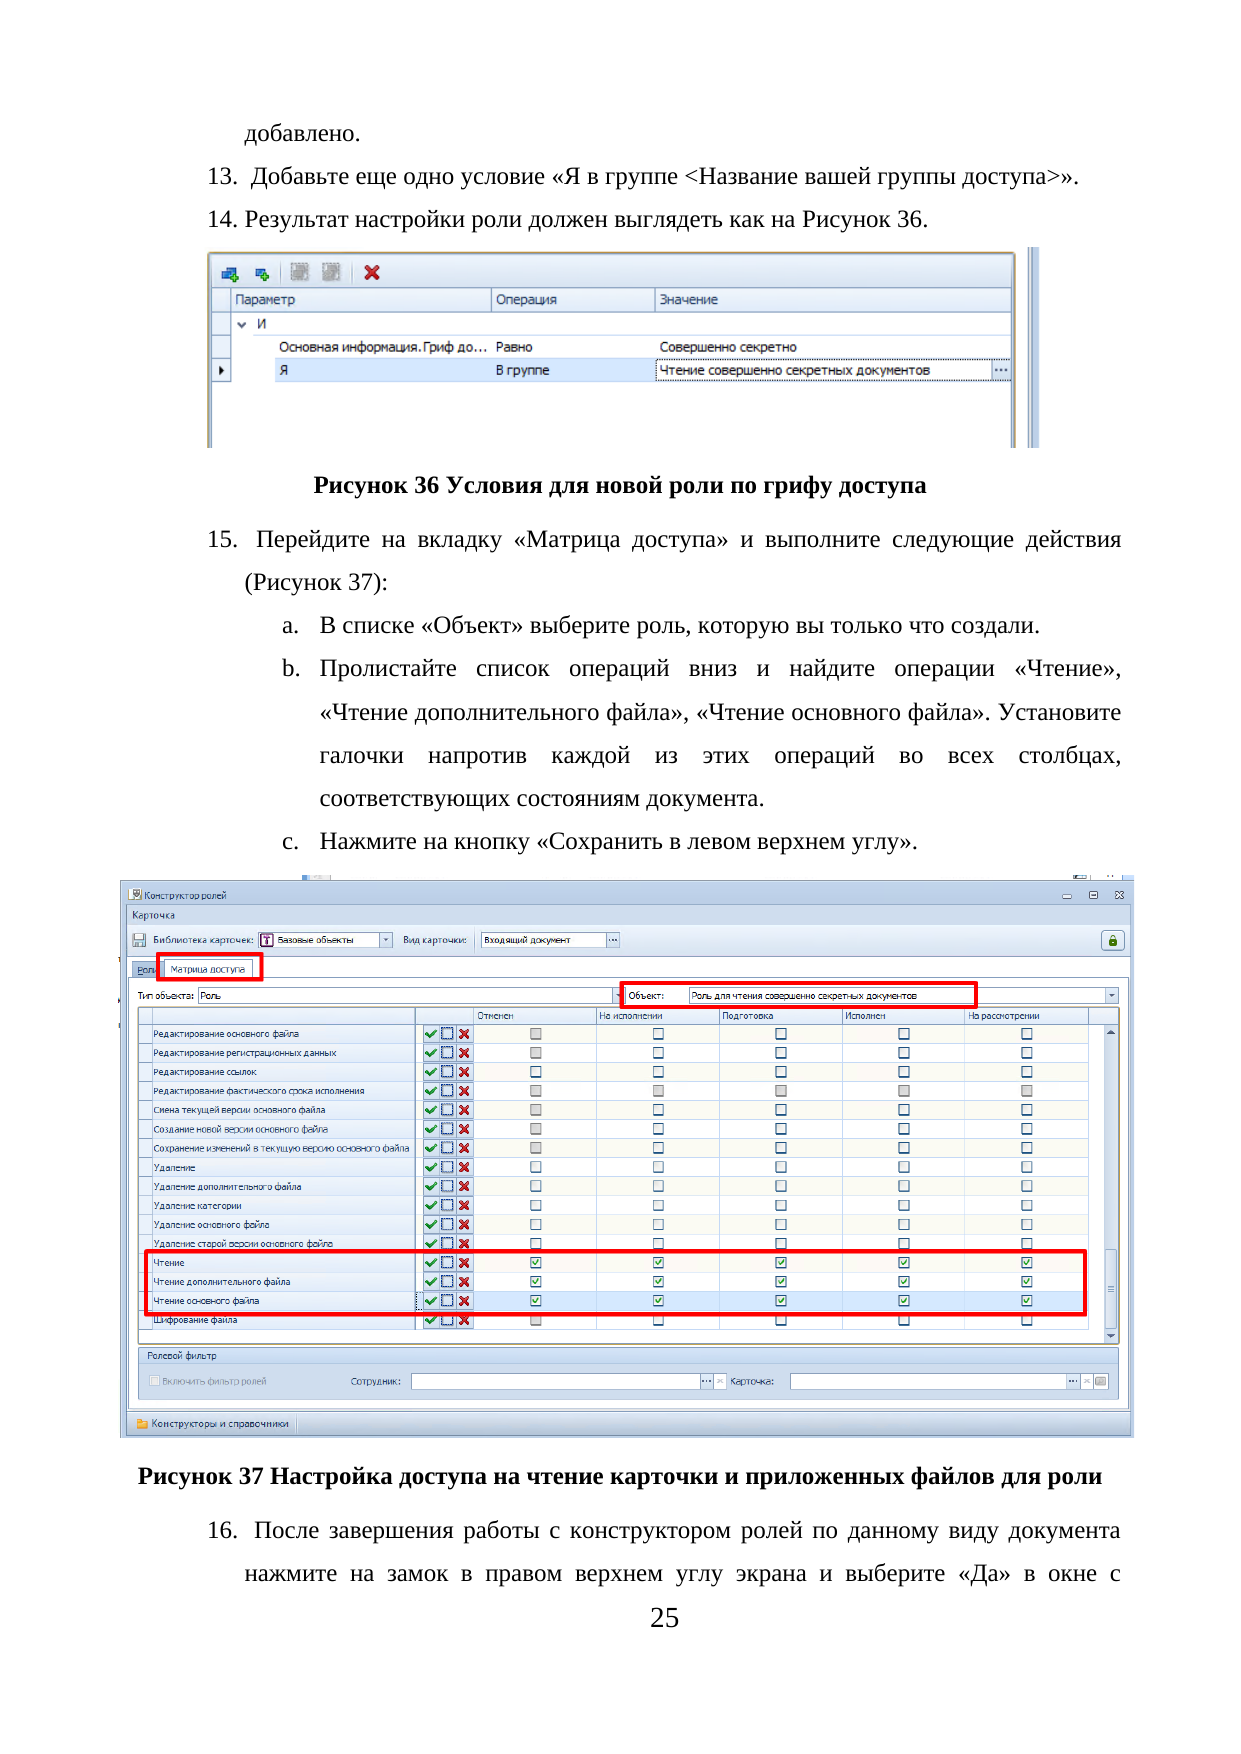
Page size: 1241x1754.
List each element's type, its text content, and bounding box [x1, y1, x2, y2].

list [207, 118, 1122, 147]
picture [118, 875, 1135, 1438]
picture [200, 247, 1040, 448]
list Нажмите на кнопку «Сохранить в левом верхнем углу». [282, 826, 1122, 855]
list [207, 1515, 1122, 1587]
list Результат настройки роли должен выглядеть как на Рисунок 36. [207, 204, 1122, 233]
list Добавьте еще одно условие «Я в группе <Название вашей группы доступа>». [207, 161, 1122, 190]
list В списке «Объект» выберите роль, которую вы только что создали. [282, 610, 1122, 639]
list Перейдите на вкладку «Матрица доступа» и выполните следующие действия (Рисунок 37): [207, 524, 1122, 596]
list Пролистайте список операций вниз и найдите операции «Чтение», «Чтение дополнительного файла», «Чтение основного файла». Установите галочки напротив каждой из этих операций во всех столбцах, соответствующих состояниям документа. [282, 653, 1122, 812]
